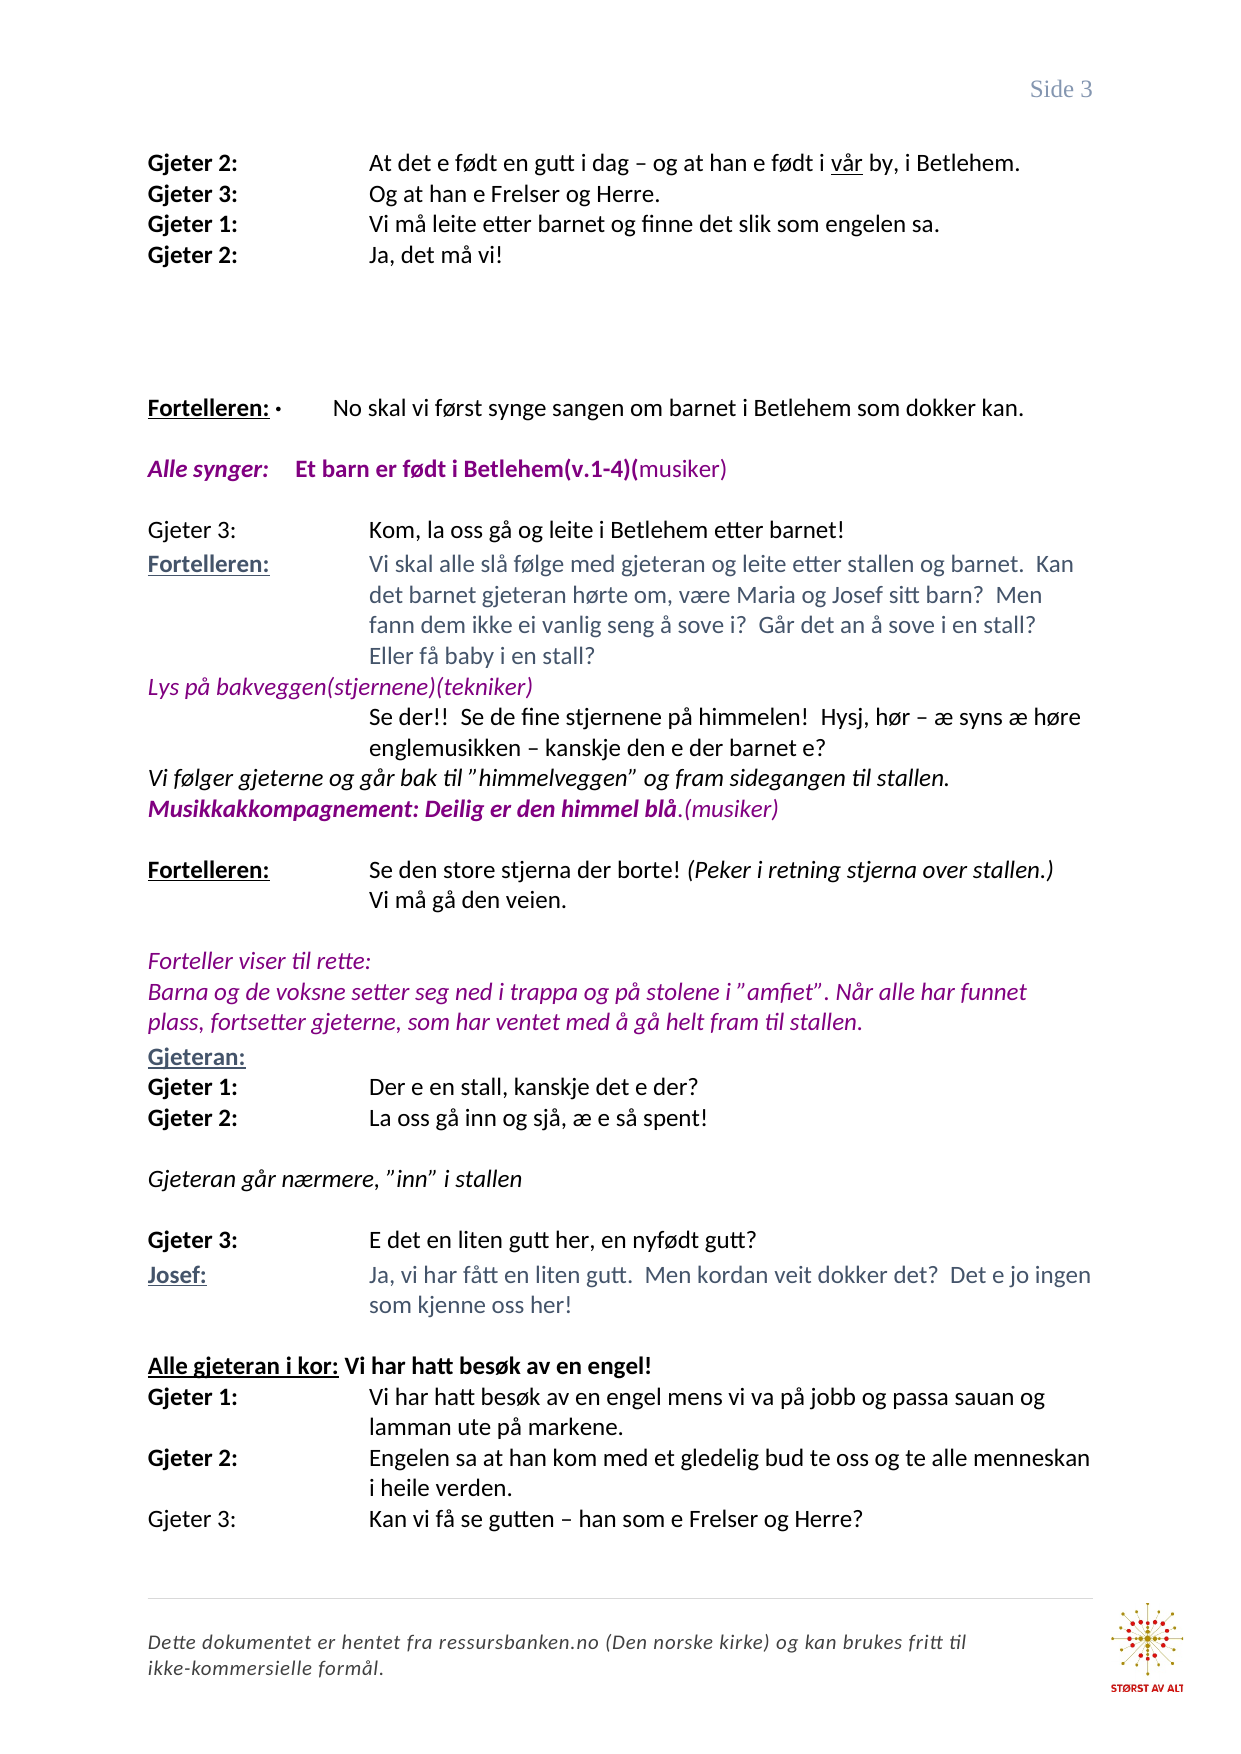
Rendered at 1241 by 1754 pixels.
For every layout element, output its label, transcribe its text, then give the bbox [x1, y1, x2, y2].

text Barna og de voksne setter seg ned i trappa og på stolene i ”amfiet”. Når alle har funnet plass, fortsetter gjeterne, som har ventet med å gå helt fram til stallen. [148, 976, 1093, 1037]
text Se der!! Se de fine stjernene på himmelen! Hysj, hør – æ syns æ høre englemusikken – kanskje den e der barnet e? [369, 701, 1093, 762]
text Gjeter 1: Der e en stall, kanskje det e der? [148, 1072, 1093, 1102]
text Lys på bakveggen(stjernene)(tekniker) [148, 671, 1093, 701]
text Gjeter 3: Kom, la oss gå og leite i Betlehem etter barnet! [148, 514, 1093, 544]
subtitle Fortelleren: Vi skal alle slå følge med gjeteran og leite etter stallen og barnet. Kan det barnet gjeteran hørte om, være Maria og Josef sitt barn? Men fann dem ikke ei vanlig seng å sove i? Går det an å sove i en stall? Eller få baby i en stall? [148, 548, 1093, 671]
text Vi må gå den veien. [369, 884, 1093, 915]
text Gjeter 3: E det en liten gutt her, en nyfødt gutt? [148, 1224, 1093, 1255]
subtitle Josef: Ja, vi har fått en liten gutt. Men kordan veit dokker det? Det e jo ingen som kjenne oss her! [148, 1259, 1093, 1320]
text Gjeter 2: Ja, det må vi! [148, 239, 1093, 270]
picture [1111, 1603, 1184, 1692]
text Gjeter 3: Kan vi få se gutten – han som e Frelser og Herre? [148, 1503, 1093, 1533]
text Musikkakkompagnement: Deilig er den himmel blå.(musiker) [148, 793, 1093, 823]
text Gjeteran går nærmere, ”inn” i stallen [148, 1163, 1093, 1194]
text Gjeter 2: Engelen sa at han kom med et gledelig bud te oss og te alle menneskan i heile verden. [148, 1442, 1093, 1503]
text Alle gjeteran i kor: Vi har hatt besøk av en engel! [148, 1350, 1093, 1381]
text Fortelleren: Se den store stjerna der borte! (Peker i retning stjerna over stallen.) [148, 854, 1093, 884]
text Gjeter 1: Vi har hatt besøk av en engel mens vi va på jobb og passa sauan og lamman ute på markene. [148, 1381, 1093, 1442]
text Alle synger: Et barn er født i Betlehem(v.1-4)(musiker) [148, 453, 1093, 483]
text Gjeter 2: La oss gå inn og sjå, æ e så spent! [148, 1102, 1093, 1133]
text Vi følger gjeterne og går bak til ”himmelveggen” og fram sidegangen til stallen. [148, 762, 1093, 793]
text Fortelleren: · No skal vi først synge sangen om barnet i Betlehem som dokker kan. [148, 392, 1093, 422]
text Gjeter 2: At det e født en gutt i dag – og at han e født i vår by, i Betlehem. [148, 148, 1093, 178]
subtitle Gjeteran: [148, 1041, 1093, 1072]
text Gjeter 3: Og at han e Frelser og Herre. [148, 178, 1093, 209]
text Gjeter 1: Vi må leite etter barnet og finne det slik som engelen sa. [148, 209, 1093, 239]
text Forteller viser til rette: [148, 945, 1093, 976]
